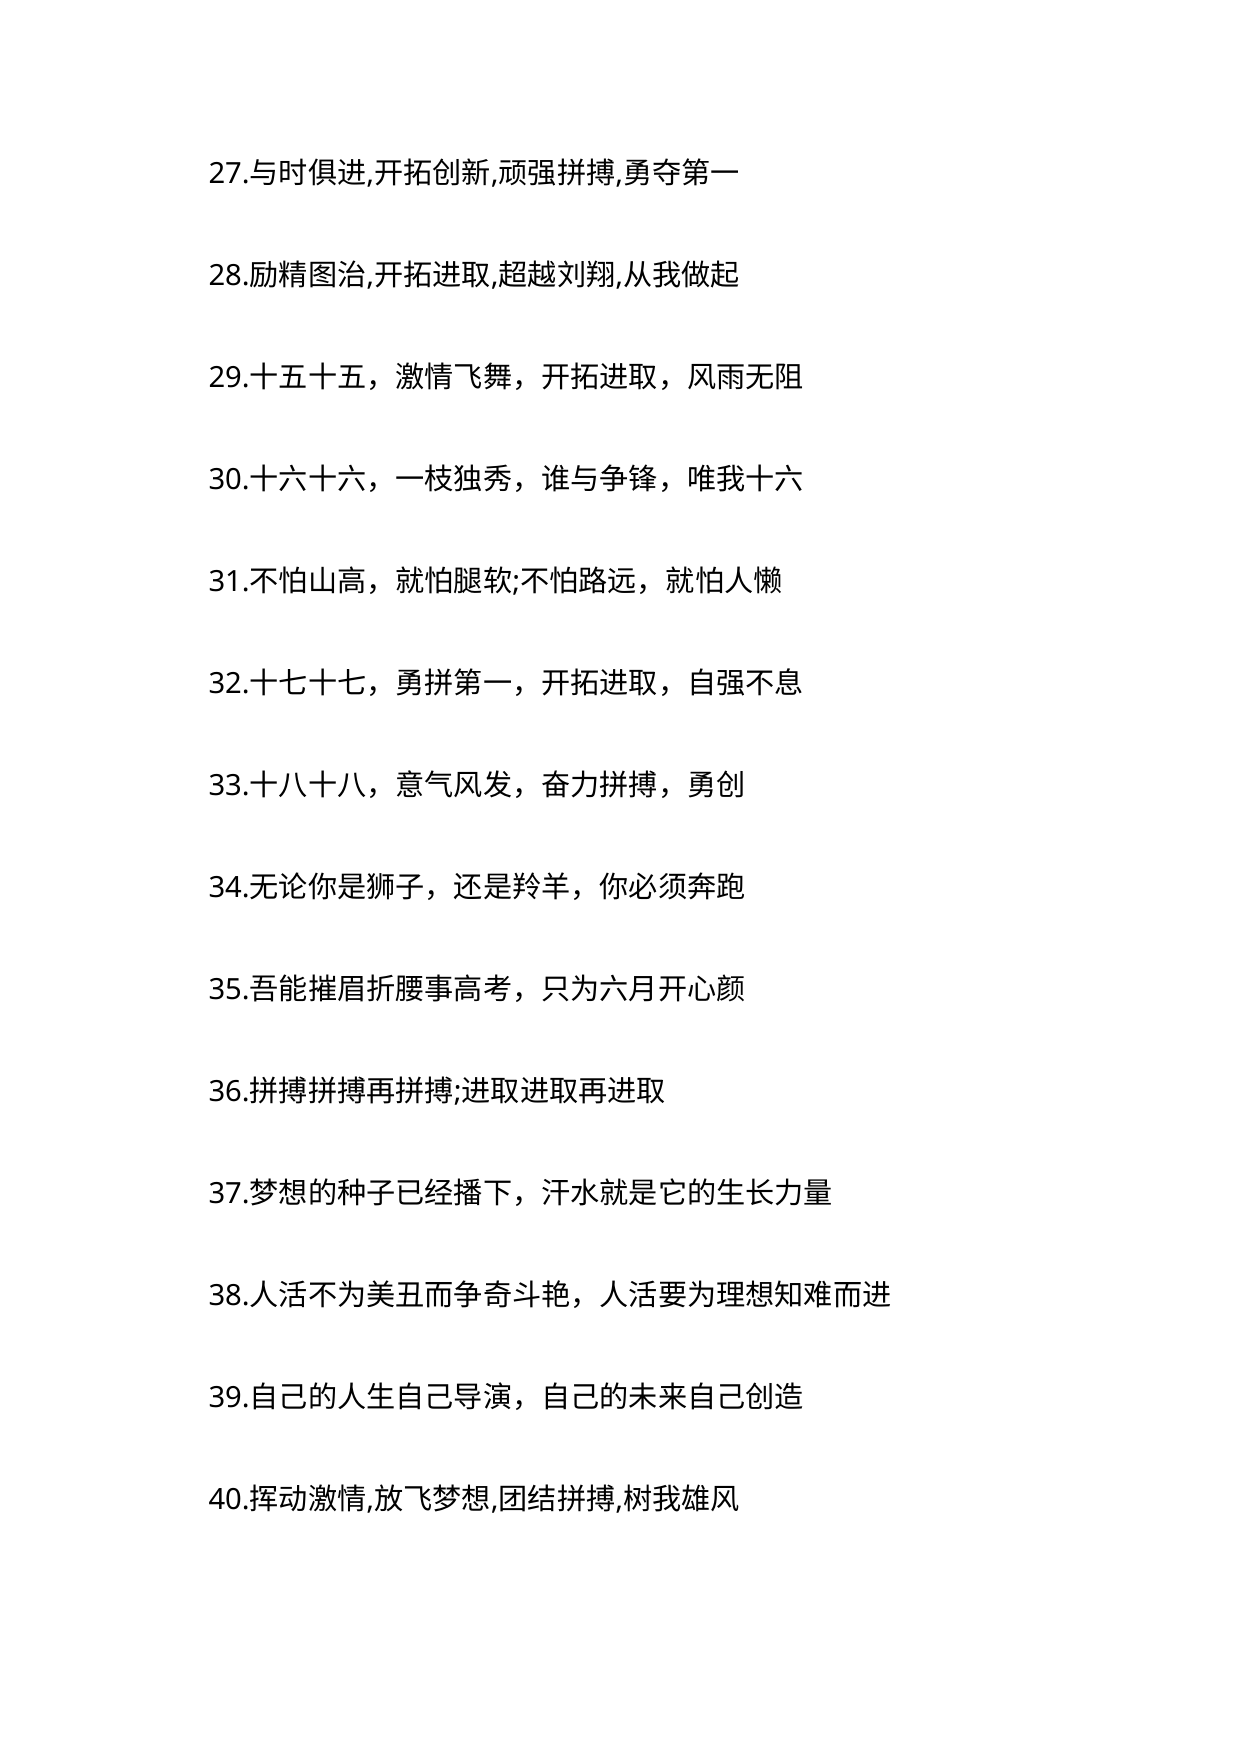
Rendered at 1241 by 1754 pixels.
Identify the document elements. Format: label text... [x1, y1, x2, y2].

text 36.拼搏拼搏再拼搏;进取进取再进取 [150, 1068, 1090, 1110]
text 28.励精图治,开拓进取,超越刘翔,从我做起 [150, 252, 1090, 294]
text 37.梦想的种子已经播下，汗水就是它的生长力量 [150, 1170, 1090, 1212]
text 40.挥动激情,放飞梦想,团结拼搏,树我雄风 [150, 1476, 1090, 1518]
text 29.十五十五，激情飞舞，开拓进取，风雨无阻 [150, 354, 1090, 396]
text 33.十八十八，意气风发，奋力拼搏，勇创 [150, 762, 1090, 804]
text 38.人活不为美丑而争奇斗艳，人活要为理想知难而进 [150, 1272, 1090, 1314]
text 30.十六十六，一枝独秀，谁与争锋，唯我十六 [150, 456, 1090, 498]
text 34.无论你是狮子，还是羚羊，你必须奔跑 [150, 864, 1090, 906]
text 35.吾能摧眉折腰事高考，只为六月开心颜 [150, 966, 1090, 1008]
text 31.不怕山高，就怕腿软;不怕路远，就怕人懒 [150, 558, 1090, 600]
text 39.自己的人生自己导演，自己的未来自己创造 [150, 1374, 1090, 1416]
text 32.十七十七，勇拼第一，开拓进取，自强不息 [150, 660, 1090, 702]
text 27.与时俱进,开拓创新,顽强拼搏,勇夺第一 [150, 150, 1090, 192]
